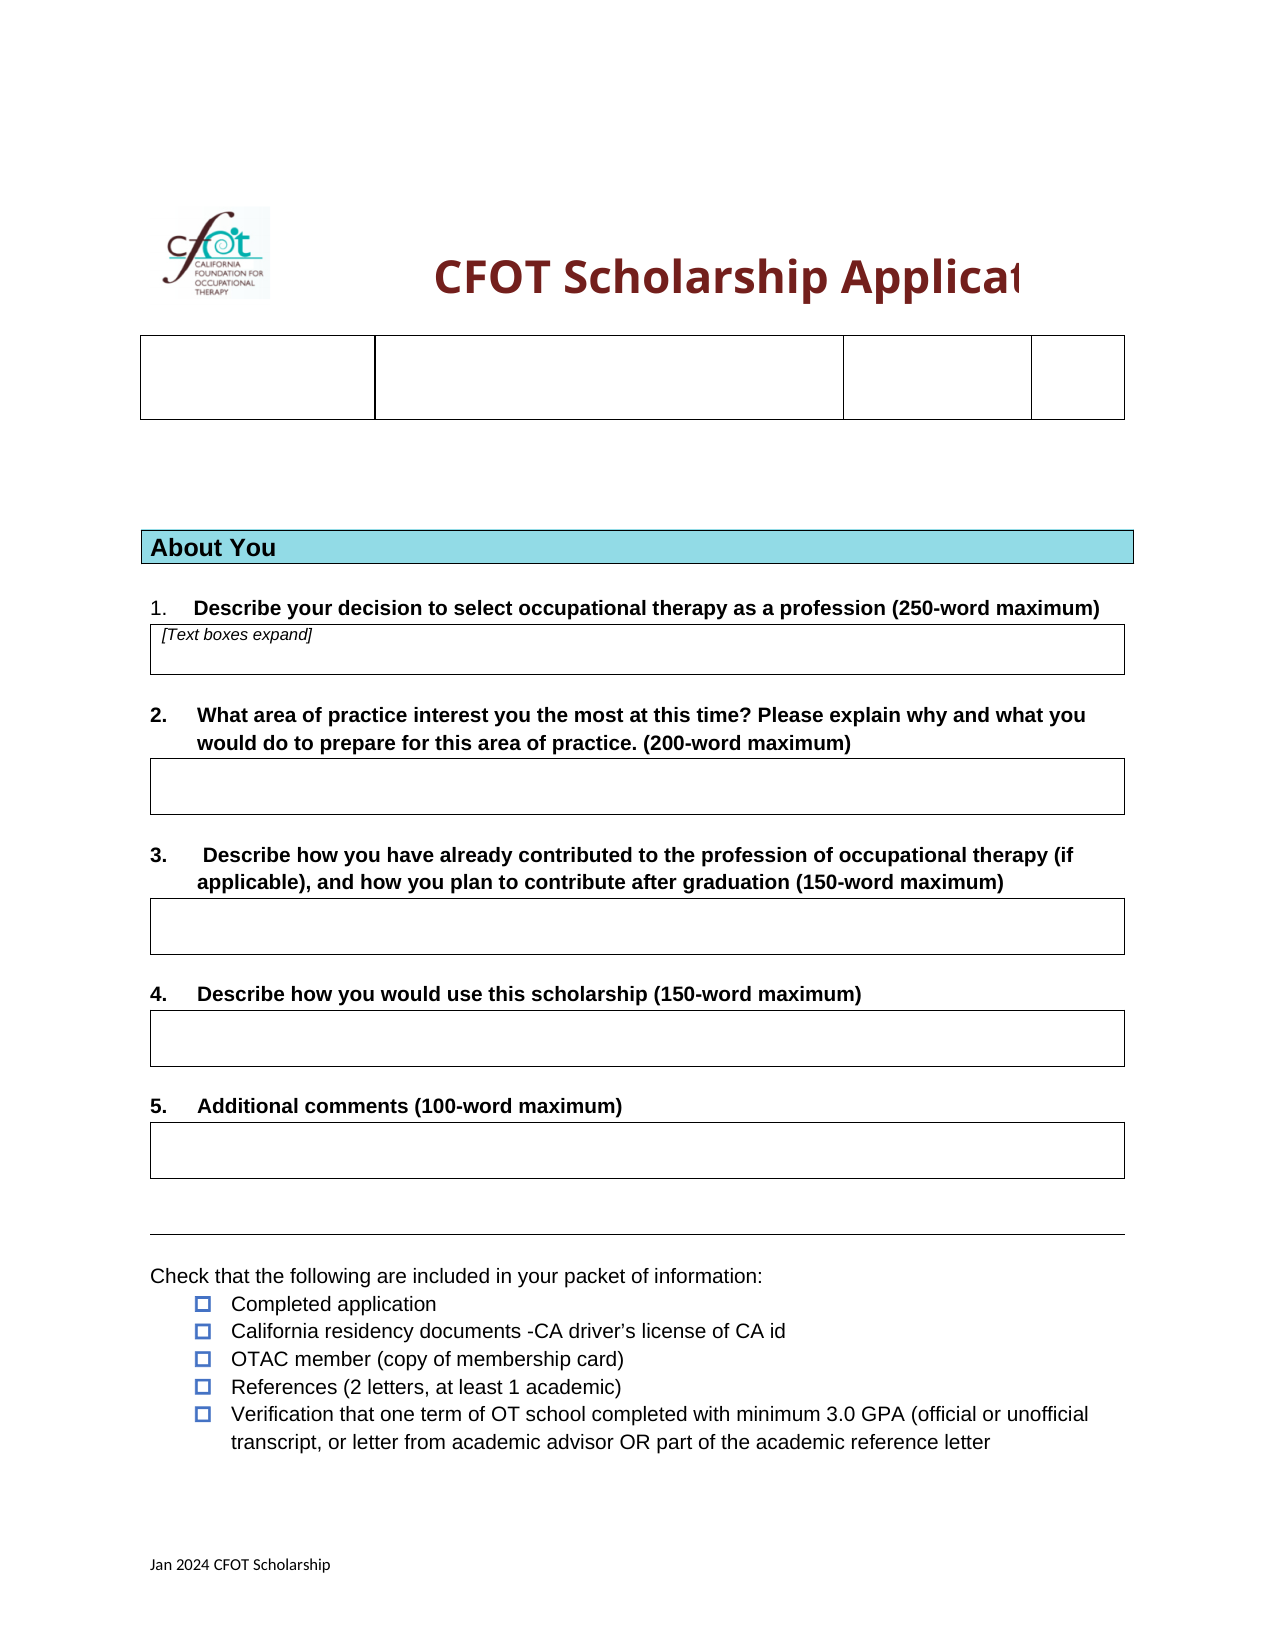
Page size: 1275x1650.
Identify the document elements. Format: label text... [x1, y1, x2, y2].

list Completed application [193, 1292, 1125, 1316]
table_header [151, 1011, 1124, 1066]
table_header [151, 899, 1124, 953]
list Describe your decision to select occupational therapy as a profession (250-word maximum) [150, 596, 1125, 620]
table_cell [376, 336, 843, 418]
table_header [151, 759, 1124, 814]
table_cell [844, 336, 1031, 418]
list Additional comments (100-word maximum) [150, 1094, 1125, 1118]
text Check that the following are included in your packet of information: [150, 1264, 1125, 1288]
list Verification that one term of OT school completed with minimum 3.0 GPA (official or unofficial transcript, or letter from academic advisor OR part of the academic reference letter [193, 1402, 1125, 1454]
list California residency documents -CA driver’s license of CA id [193, 1319, 1125, 1343]
table_cell [1032, 336, 1124, 418]
text About You [142, 531, 1133, 563]
picture [150, 201, 270, 305]
table_header [151, 1123, 1124, 1178]
list Describe how you would use this scholarship (150-word maximum) [150, 982, 1125, 1006]
list Describe how you have already contributed to the profession of occupational therapy (if applicable), and how you plan to contribute after graduation (150-word maximum) [150, 842, 1125, 894]
table_cell [141, 336, 374, 418]
list OTAC member (copy of membership card) [193, 1347, 1125, 1371]
table_header [Text boxes expand] [151, 625, 1124, 674]
list References (2 letters, at least 1 academic) [193, 1374, 1125, 1399]
list What area of practice interest you the most at this time? Please explain why and what you would do to prepare for this area of practice. (200-word maximum) [150, 703, 1125, 754]
